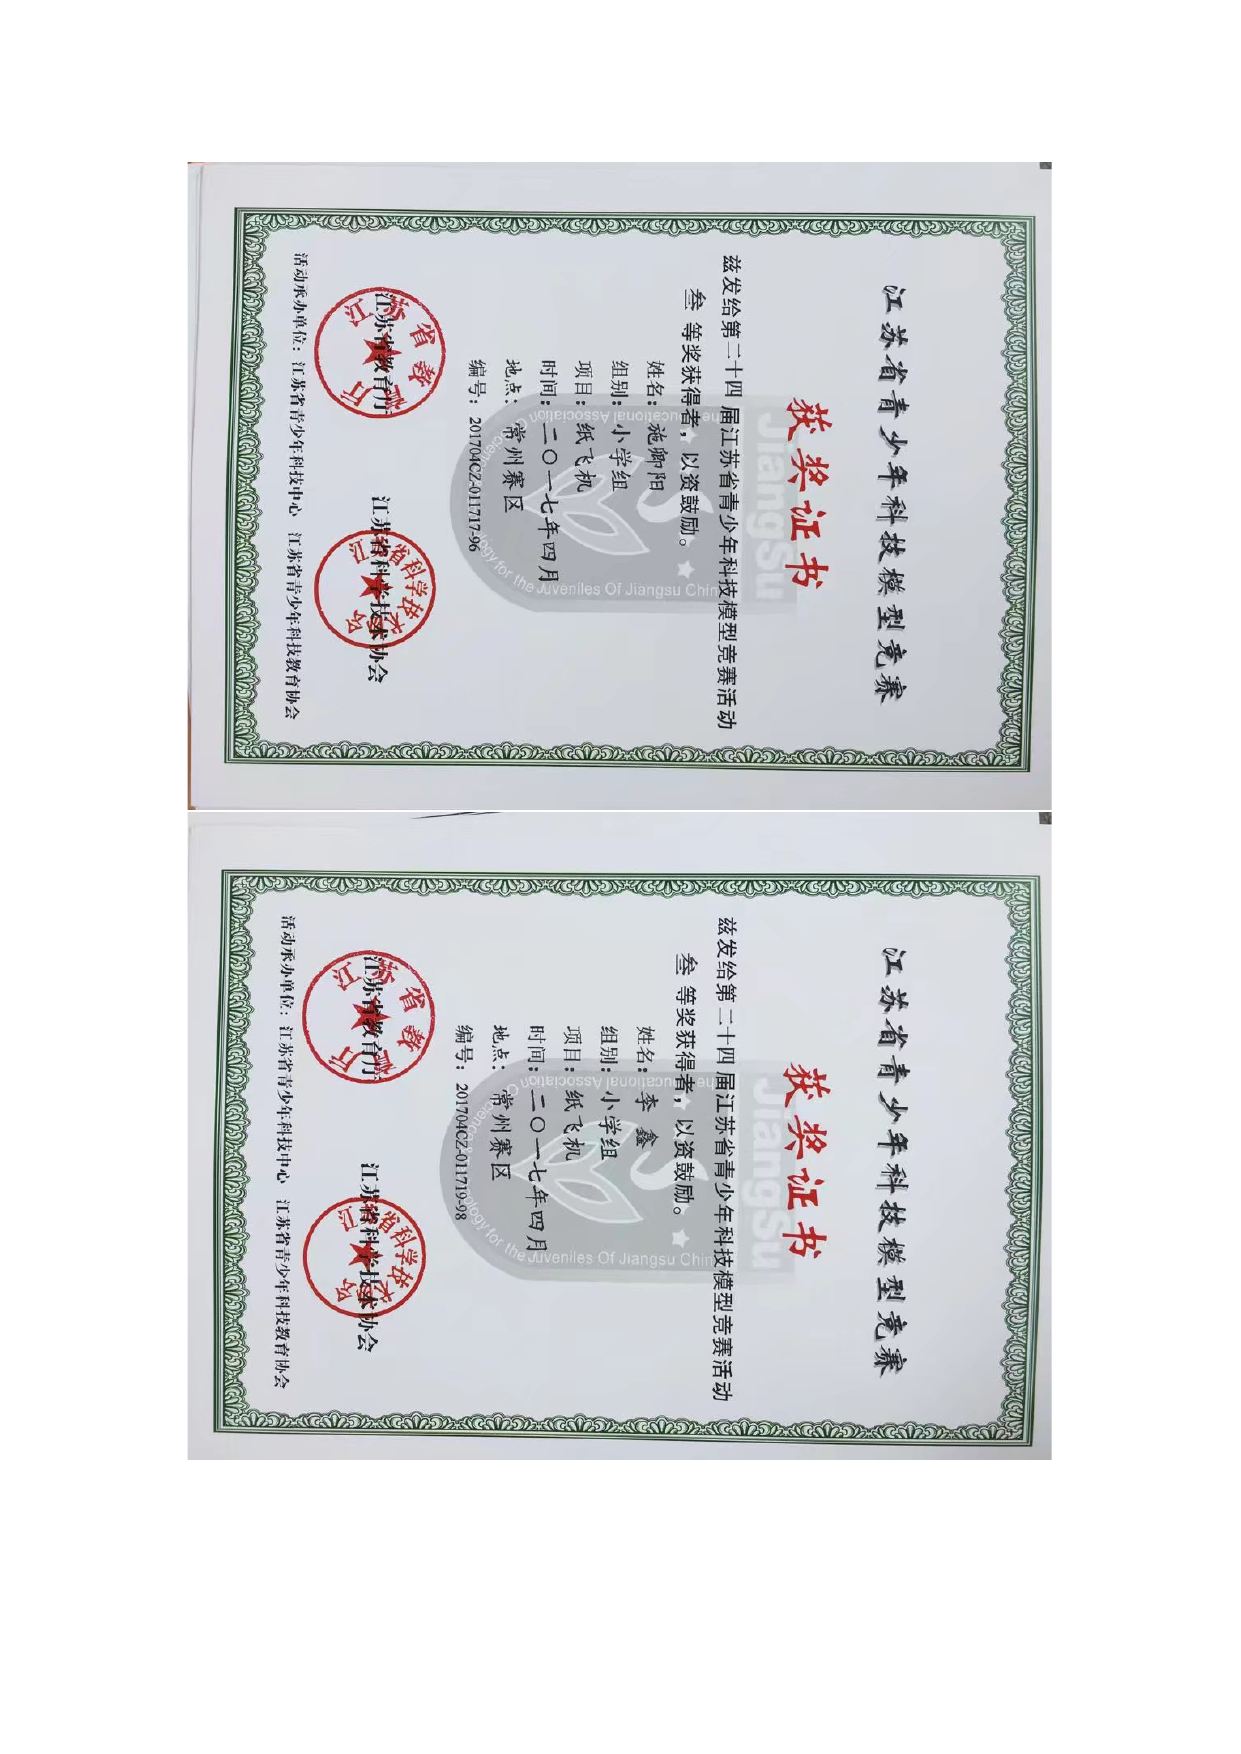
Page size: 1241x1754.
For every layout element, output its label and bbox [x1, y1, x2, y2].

picture [187, 162, 1052, 810]
picture [187, 812, 1052, 1460]
